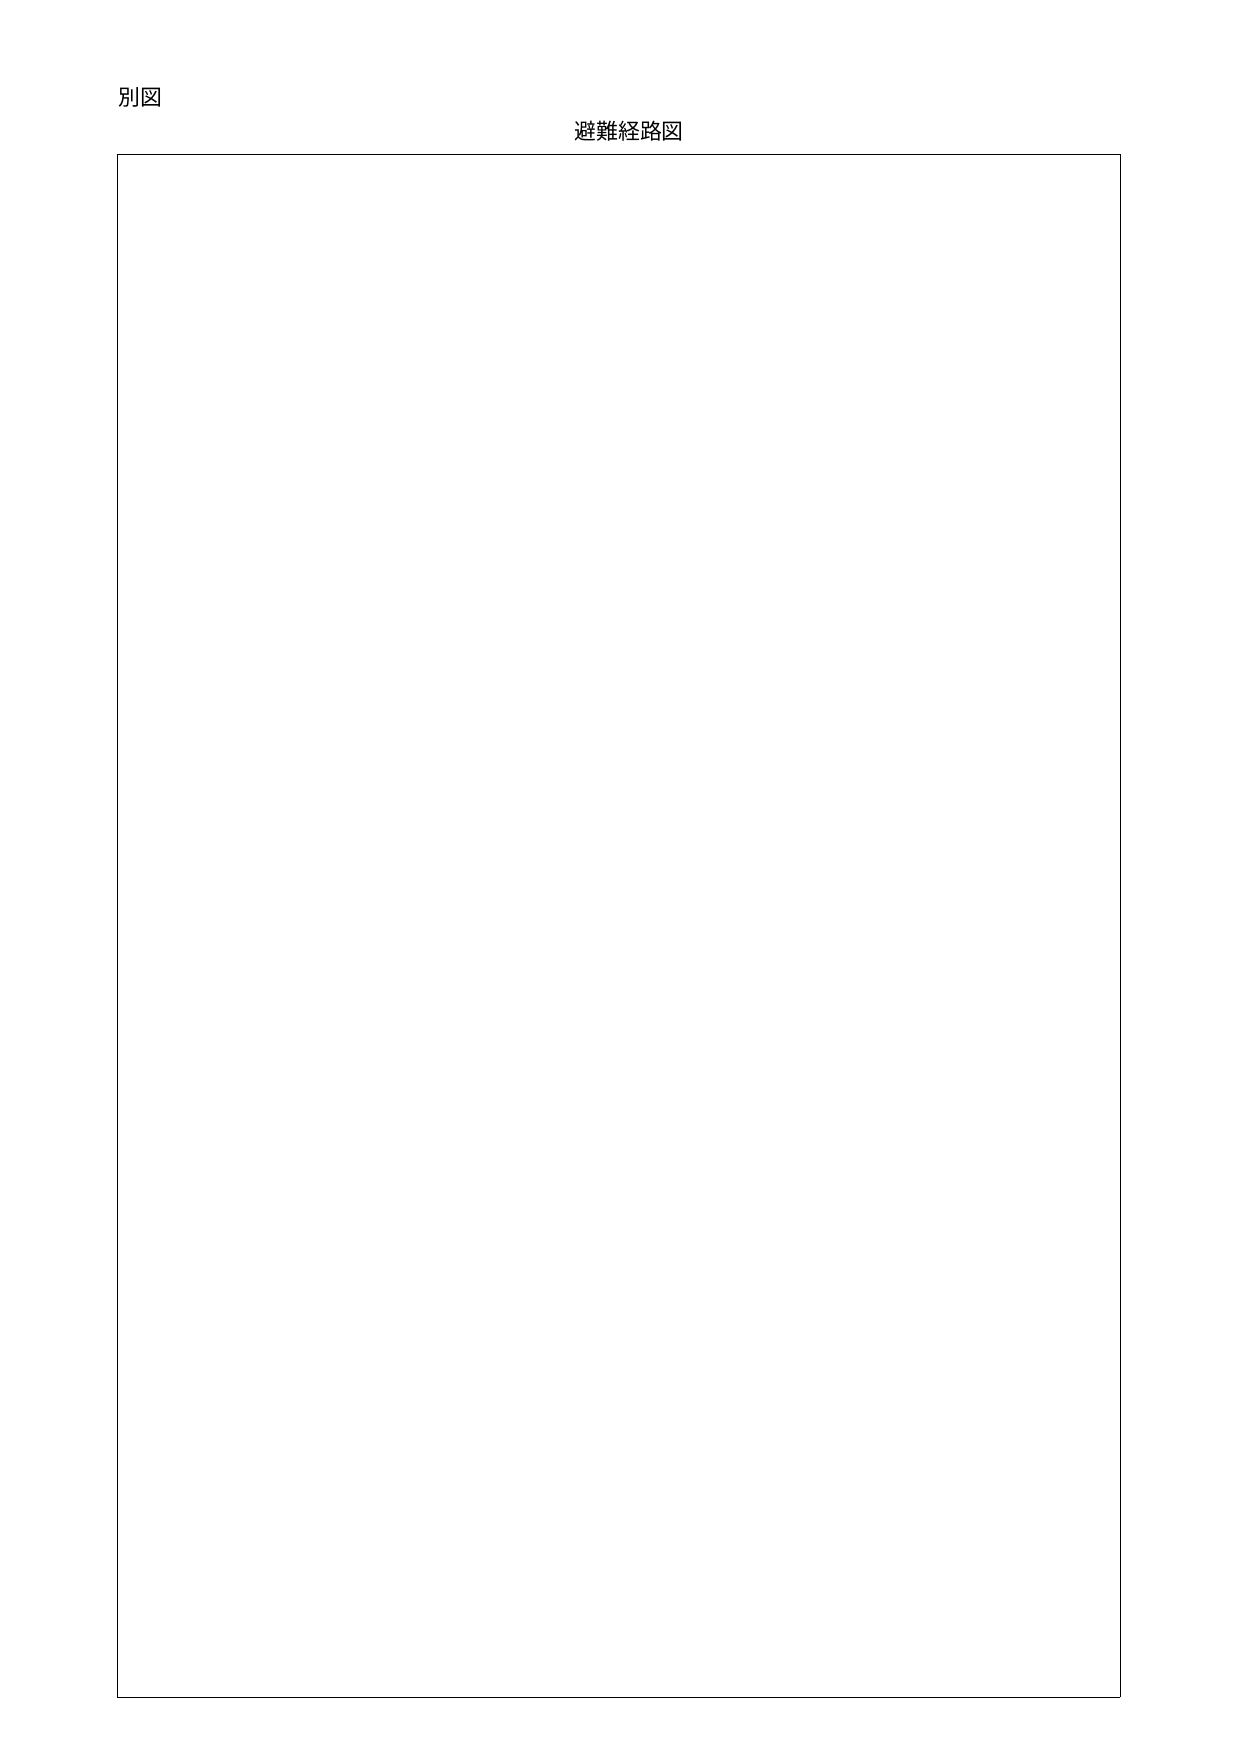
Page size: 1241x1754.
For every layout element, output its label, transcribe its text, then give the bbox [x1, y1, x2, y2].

text 避難経路図 [119, 113, 1139, 147]
text 別図 [119, 79, 1139, 113]
